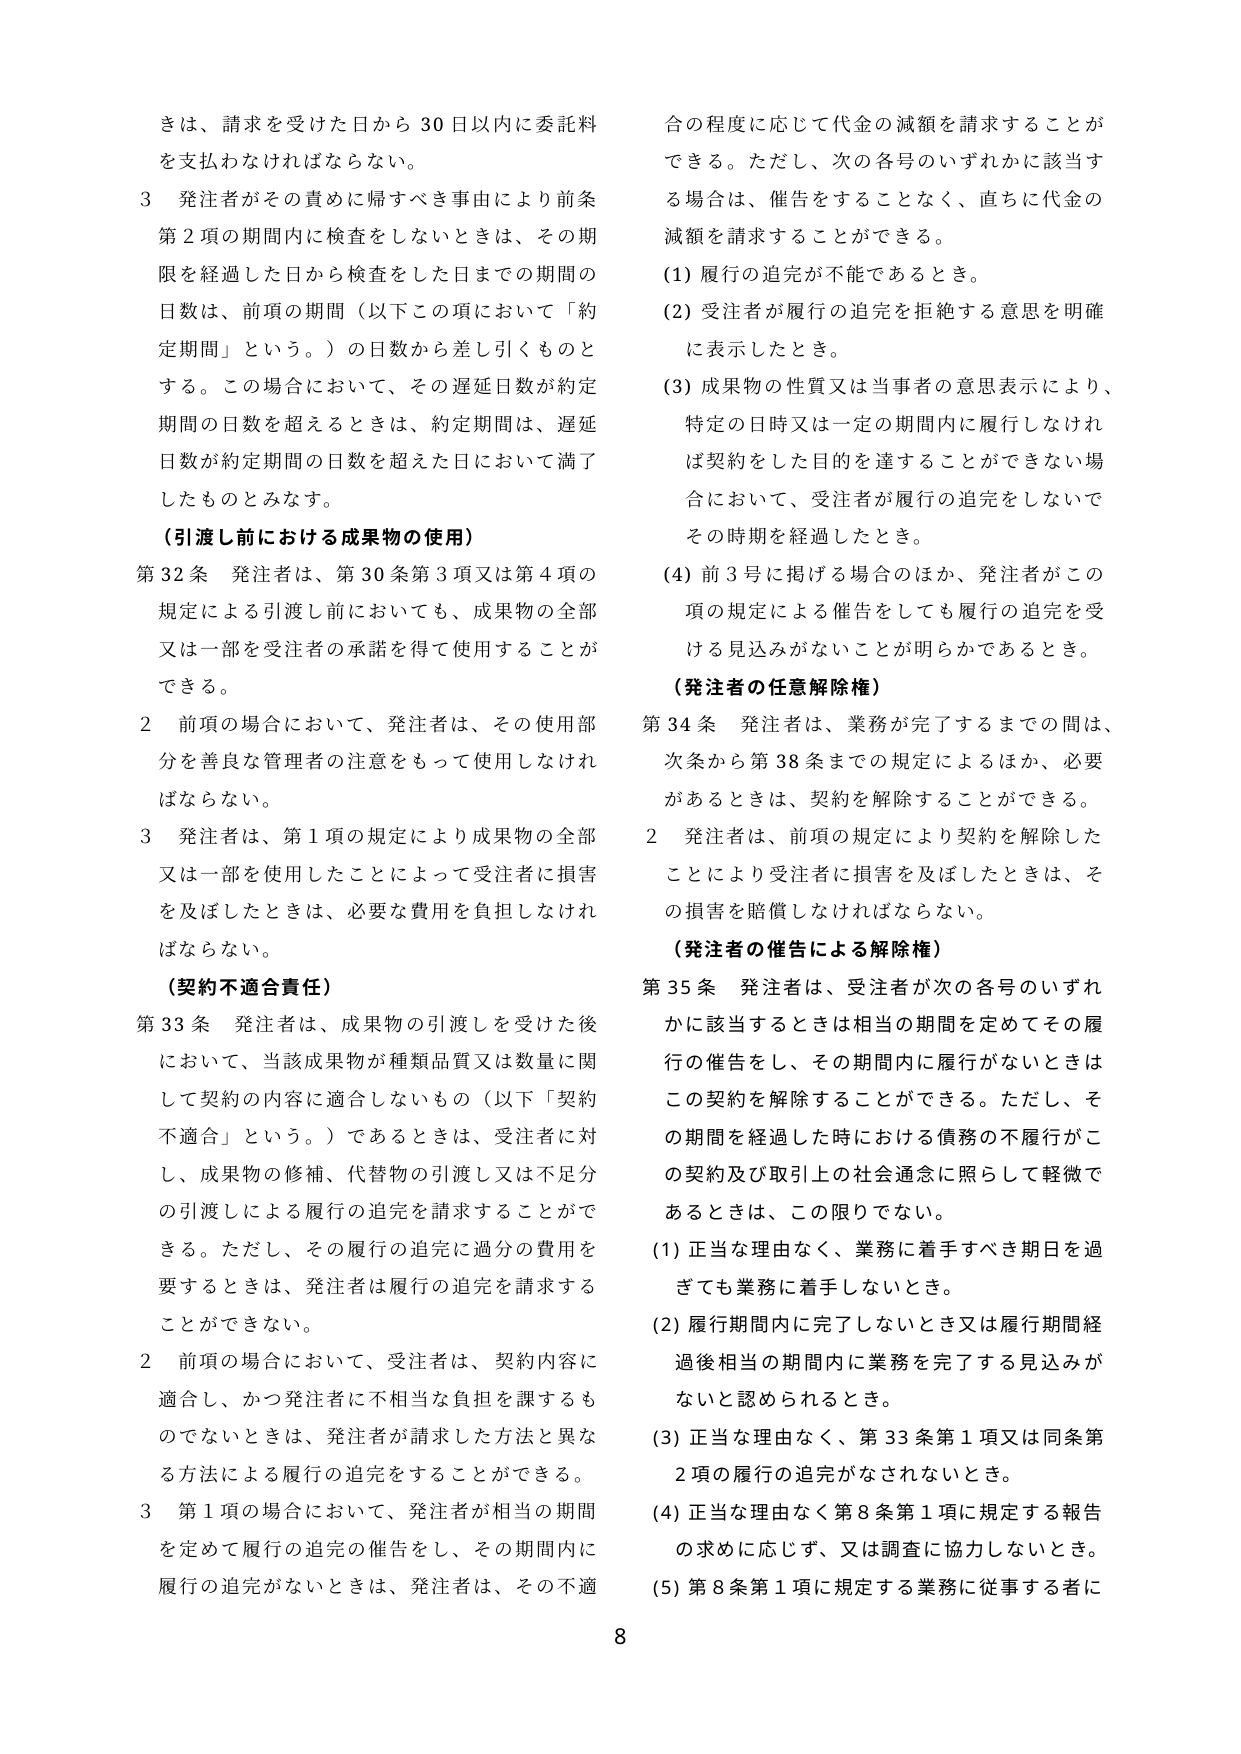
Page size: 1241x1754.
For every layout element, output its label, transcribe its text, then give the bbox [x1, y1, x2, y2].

text (2) 受注者が履行の追完を拒絶する意思を明確に表示したとき。 [663, 292, 1104, 367]
text 第32条 発注者は、第30条第３項又は第４項の規定による引渡し前においても、成果物の全部又は一部を受注者の承諾を得て使用することができる。 [136, 555, 598, 705]
text ３ 第１項の場合において、発注者が相当の期間を定めて履行の追完の催告をし、その期間内に履行の追完がないときは、発注者は、その不適合の程度に応じて代金の減額を請求することができる。ただし、次の各号のいずれかに該当する場合は、催告をすることなく、直ちに代金の減額を請求することができる。 [136, 1492, 598, 1605]
text ２ 発注者は、前項の規定により契約を解除したことにより受注者に損害を及ぼしたときは、その損害を賠償しなければならない。 [642, 817, 1104, 930]
text （発注者の任意解除権） [664, 667, 1104, 705]
text ２ 前項の場合において、受注者は、契約内容に適合し、かつ発注者に不相当な負担を課するものでないときは、発注者が請求した方法と異なる方法による履行の追完をすることができる。 [136, 1342, 598, 1492]
text (3) 成果物の性質又は当事者の意思表示により、特定の日時又は一定の期間内に履行しなければ契約をした目的を達することができない場合において、受注者が履行の追完をしないでその時期を経過したとき。 [663, 367, 1104, 555]
text (4) 前３号に掲げる場合のほか、発注者がこの項の規定による催告をしても履行の追完を受ける見込みがないことが明らかであるとき。 [663, 555, 1104, 667]
text 第34条 発注者は、業務が完了するまでの間は、次条から第38条までの規定によるほか、必要があるときは、契約を解除することができる。 [642, 705, 1104, 817]
text (1) 履行の追完が不能であるとき。 [663, 255, 1104, 292]
text （発注者の催告による解除権） [642, 930, 1104, 967]
text (4) 正当な理由なく第８条第１項に規定する報告の求めに応じず、又は調査に協力しないとき。 [653, 1492, 1104, 1567]
text ２ 発注者は、前項の規定による請求があったときは、請求を受けた日から30日以内に委託料を支払わなければならない。 [136, 105, 598, 180]
text ２ 前項の場合において、発注者は、その使用部分を善良な管理者の注意をもって使用しなければならない。 [136, 705, 598, 817]
text （契約不適合責任） [157, 967, 598, 1005]
text (1) 正当な理由なく、業務に着手すべき期日を過ぎても業務に着手しないとき。 [653, 1230, 1104, 1305]
text ３ 第１項の場合において、発注者が相当の期間を定めて履行の追完の催告をし、その期間内に履行の追完がないときは、発注者は、その不適合の程度に応じて代金の減額を請求することができる。ただし、次の各号のいずれかに該当する場合は、催告をすることなく、直ちに代金の減額を請求することができる。 [642, 105, 1104, 255]
text ３ 発注者は、第１項の規定により成果物の全部又は一部を使用したことによって受注者に損害を及ぼしたときは、必要な費用を負担しなければならない。 [136, 817, 598, 967]
text (3) 正当な理由なく、第33条第１項又は同条第2項の履行の追完がなされないとき。 [653, 1417, 1104, 1492]
text 第33条 発注者は、成果物の引渡しを受けた後において、当該成果物が種類品質又は数量に関して契約の内容に適合しないもの（以下「契約不適合」という。）であるときは、受注者に対し、成果物の修補、代替物の引渡し又は不足分の引渡しによる履行の追完を請求することができる。ただし、その履行の追完に過分の費用を要するときは、発注者は履行の追完を請求することができない。 [136, 1005, 598, 1342]
text 第35条 発注者は、受注者が次の各号のいずれかに該当するときは相当の期間を定めてその履行の催告をし、その期間内に履行がないときはこの契約を解除することができる。ただし、その期間を経過した時における債務の不履行がこの契約及び取引上の社会通念に照らして軽微であるときは、この限りでない。 [642, 967, 1104, 1230]
text (2) 履行期間内に完了しないとき又は履行期間経過後相当の期間内に業務を完了する見込みがないと認められるとき。 [653, 1305, 1104, 1417]
text （引渡し前における成果物の使用） [153, 517, 598, 555]
text ３ 発注者がその責めに帰すべき事由により前条第２項の期間内に検査をしないときは、その期限を経過した日から検査をした日までの期間の日数は、前項の期間（以下この項において「約定期間」という。）の日数から差し引くものとする。この場合において、その遅延日数が約定期間の日数を超えるときは、約定期間は、遅延日数が約定期間の日数を超えた日において満了したものとみなす。 [136, 180, 598, 517]
text (5) 第８条第１項に規定する業務に従事する者に係る報告又は調査において、法令違反が判明し、当該違反が過失以外の場合であるとき、又は当該違反について是正されないとき。 [653, 1567, 1104, 1605]
